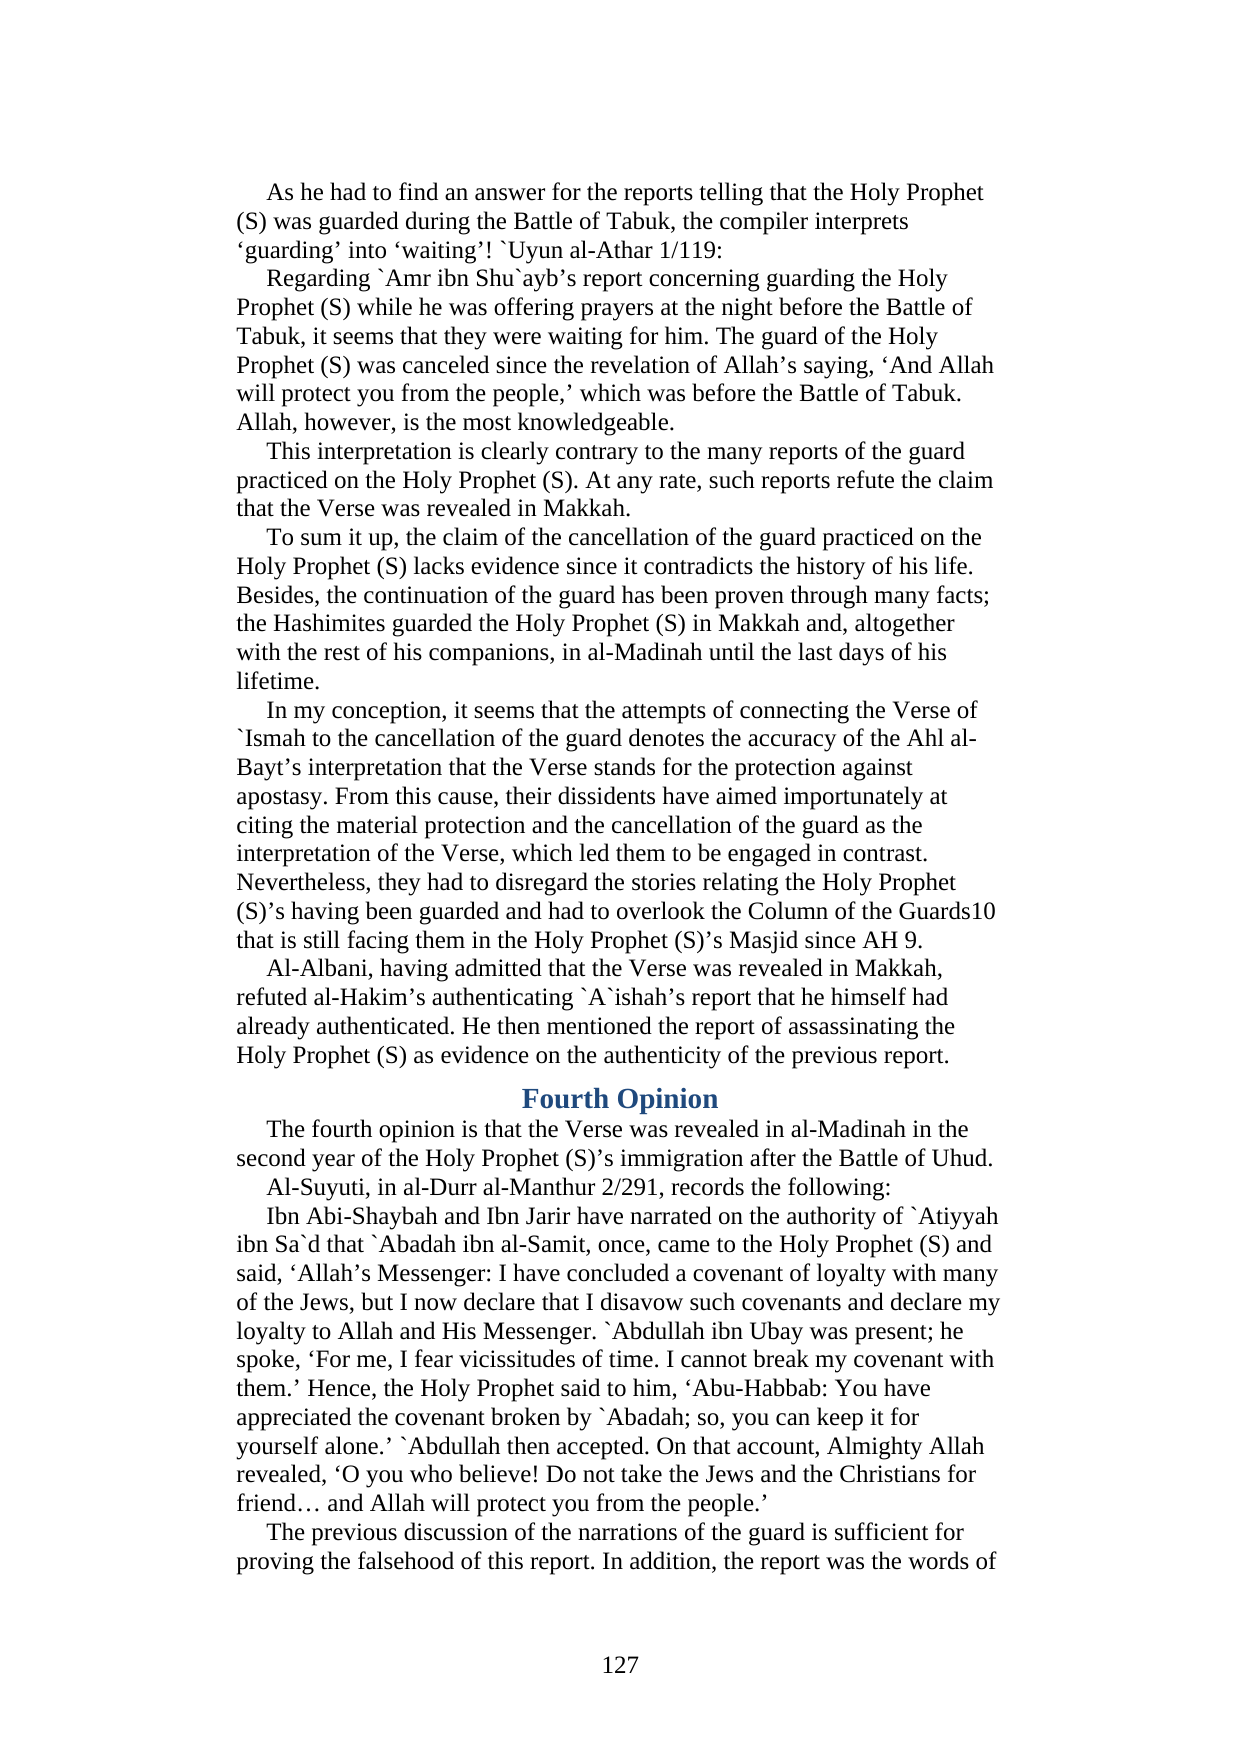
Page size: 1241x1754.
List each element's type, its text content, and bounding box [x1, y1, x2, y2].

text As he had to find an answer for the reports telling that the Holy Prophet (S) was guarded during the Battle of Tabuk, the compiler interprets ‘guarding’ into ‘waiting’! `Uyun al-Athar 1/119: [236, 177, 1004, 263]
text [236, 1517, 1004, 1574]
text Al-Albani, having admitted that the Verse was revealed in Makkah, refuted al-Hakim’s authenticating `A`ishah’s report that he himself had already authenticated. He then mentioned the report of assassinating the Holy Prophet (S) as evidence on the authenticity of the previous report. [236, 953, 1004, 1068]
text In my conception, it seems that the attempts of connecting the Verse of `Ismah to the cancellation of the guard denotes the accuracy of the Ahl al-Bayt’s interpretation that the Verse stands for the protection against apostasy. From this cause, their dissidents have aimed importunately at citing the material protection and the cancellation of the guard as the interpretation of the Verse, which led them to be engaged in contrast. Nevertheless, they had to disregard the stories relating the Holy Prophet (S)’s having been guarded and had to overlook the Column of the Guards10 that is still facing them in the Holy Prophet (S)’s Masjid since AH 9. [236, 695, 1004, 953]
text Ibn Abi-Shaybah and Ibn Jarir have narrated on the authority of `Atiyyah ibn Sa`d that `Abadah ibn al-Samit, once, came to the Holy Prophet (S) and said, ‘Allah’s Messenger: I have concluded a covenant of loyalty with many of the Jews, but I now declare that I disavow such covenants and declare my loyalty to Allah and His Messenger. `Abdullah ibn Ubay was present; he spoke, ‘For me, I fear vicissitudes of time. I cannot break my covenant with them.’ Hence, the Holy Prophet said to him, ‘Abu-Habbab: You have appreciated the covenant broken by `Abadah; so, you can keep it for yourself alone.’ `Abdullah then accepted. On that account, Almighty Allah revealed, ‘O you who believe! Do not take the Jews and the Christians for friend… and Allah will protect you from the people.’ [236, 1201, 1004, 1517]
text To sum it up, the claim of the cancellation of the guard practiced on the Holy Prophet (S) lacks evidence since it contradicts the history of his life. Besides, the continuation of the guard has been proven through many facts; the Hashimites guarded the Holy Prophet (S) in Makkah and, altogether with the rest of his companions, in al-Madinah until the last days of his lifetime. [236, 522, 1004, 695]
text The fourth opinion is that the Verse was revealed in al-Madinah in the second year of the Holy Prophet (S)’s immigration after the Battle of Uhud. [236, 1114, 1004, 1172]
text Regarding `Amr ibn Shu`ayb’s report concerning guarding the Holy Prophet (S) while he was offering prayers at the night before the Battle of Tabuk, it seems that they were waiting for him. The guard of the Holy Prophet (S) was canceled since the revelation of Allah’s saying, ‘And Allah will protect you from the people,’ which was before the Battle of Tabuk. Allah, however, is the most knowledgeable. [236, 263, 1004, 436]
text This interpretation is clearly contrary to the many reports of the guard practiced on the Holy Prophet (S). At any rate, such reports refute the claim that the Verse was revealed in Makkah. [236, 436, 1004, 522]
text Al-Suyuti, in al-Durr al-Manthur 2/291, records the following: [236, 1172, 1004, 1201]
subtitle Fourth Opinion [236, 1081, 1004, 1114]
